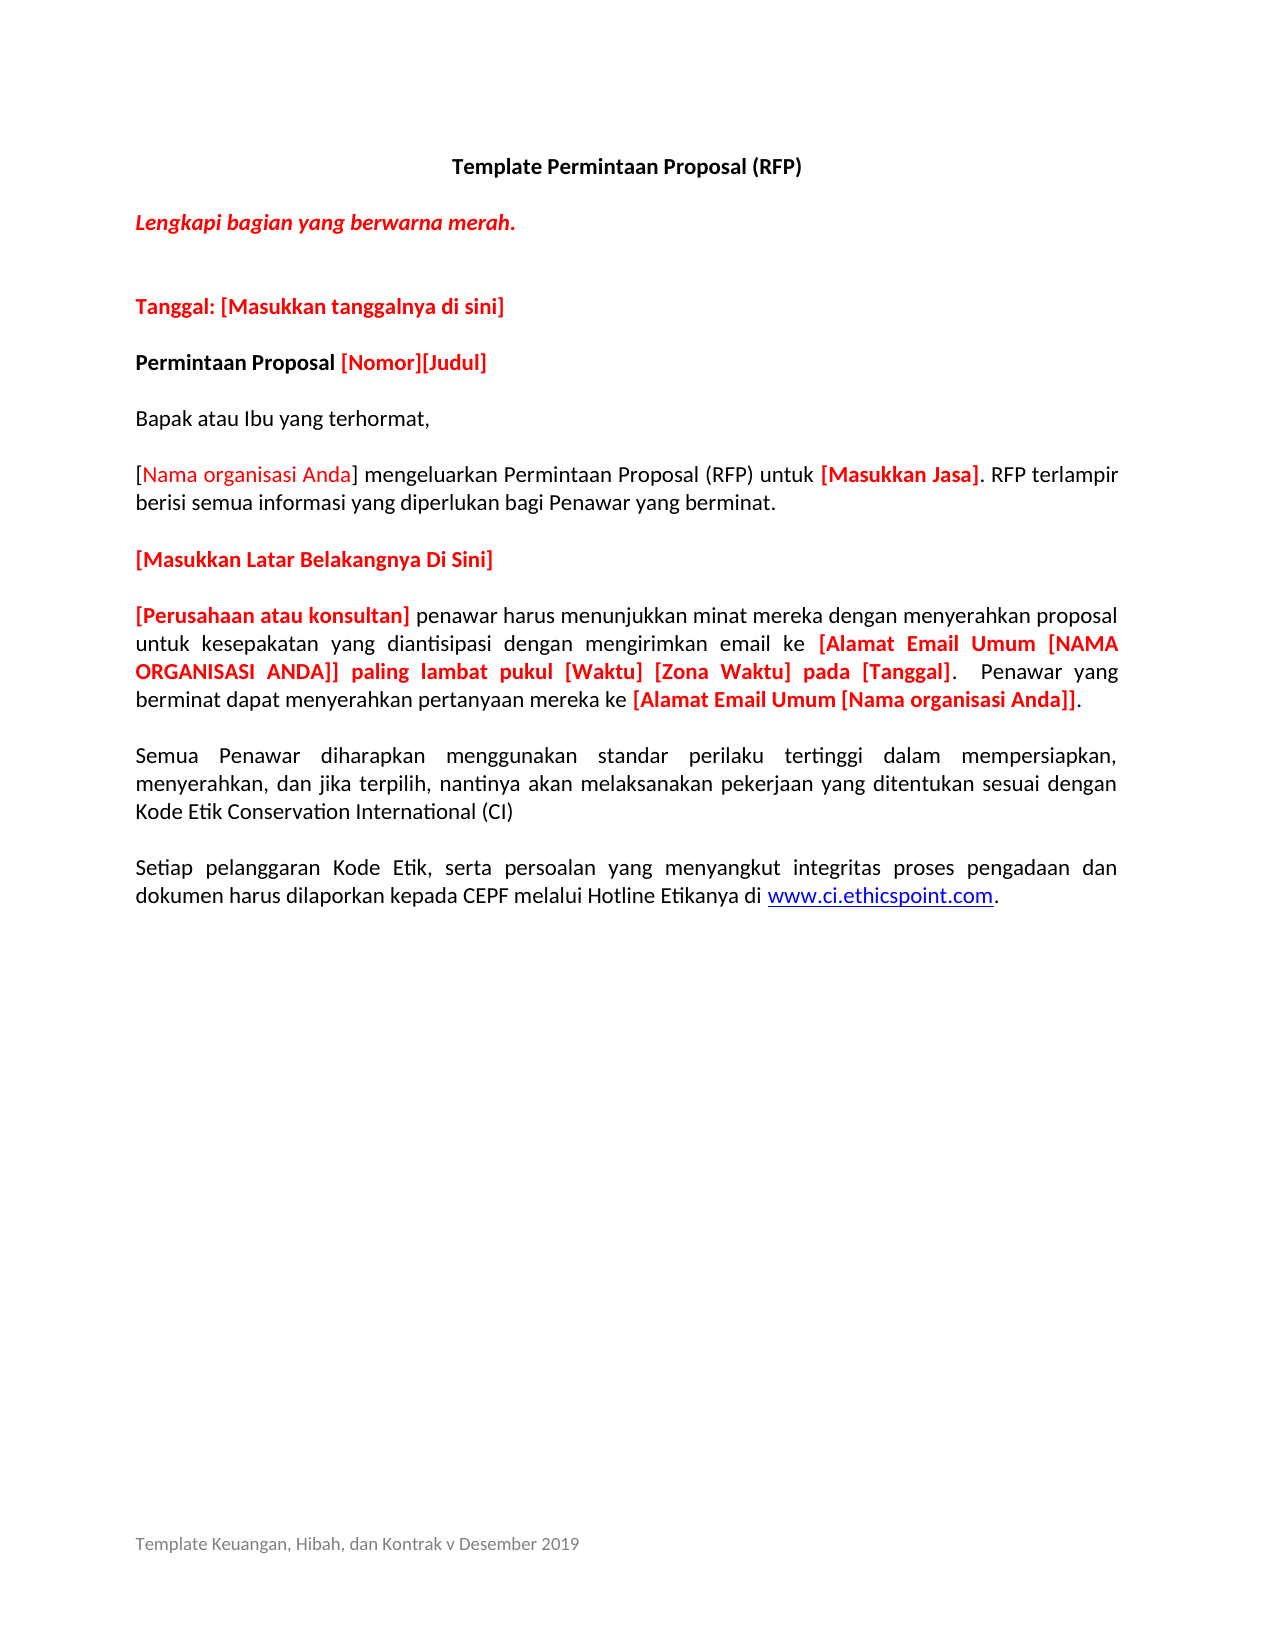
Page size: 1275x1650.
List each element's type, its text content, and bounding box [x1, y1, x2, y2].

text [Perusahaan atau konsultan] penawar harus menunjukkan minat mereka dengan menyerahkan proposal untuk kesepakatan yang diantisipasi dengan mengirimkan email ke [Alamat Email Umum [NAMA ORGANISASI ANDA]] paling lambat pukul [Waktu] [Zona Waktu] pada [Tanggal]. Penawar yang berminat dapat menyerahkan pertanyaan mereka ke [Alamat Email Umum [Nama organisasi Anda]]. [135, 601, 1119, 713]
text Tanggal: [Masukkan tanggalnya di sini] [135, 292, 1119, 320]
text Setiap pelanggaran Kode Etik, serta persoalan yang menyangkut integritas proses pengadaan dan dokumen harus dilaporkan kepada CEPF melalui Hotline Etikanya di www.ci.ethicspoint.com. [135, 853, 1119, 909]
text Lengkapi bagian yang berwarna merah. [135, 208, 1119, 236]
text Semua Penawar diharapkan menggunakan standar perilaku tertinggi dalam mempersiapkan, menyerahkan, dan jika terpilih, nantinya akan melaksanakan pekerjaan yang ditentukan sesuai dengan Kode Etik Conservation International (CI) [135, 741, 1119, 825]
text [Masukkan Latar Belakangnya Di Sini] [135, 545, 1119, 573]
text Permintaan Proposal [Nomor][Judul] [135, 348, 1119, 376]
text [Nama organisasi Anda] mengeluarkan Permintaan Proposal (RFP) untuk [Masukkan Jasa]. RFP terlampir berisi semua informasi yang diperlukan bagi Penawar yang berminat. [135, 460, 1119, 516]
text Template Permintaan Proposal (RFP) [135, 152, 1119, 180]
text Bapak atau Ibu yang terhormat, [135, 404, 1119, 432]
